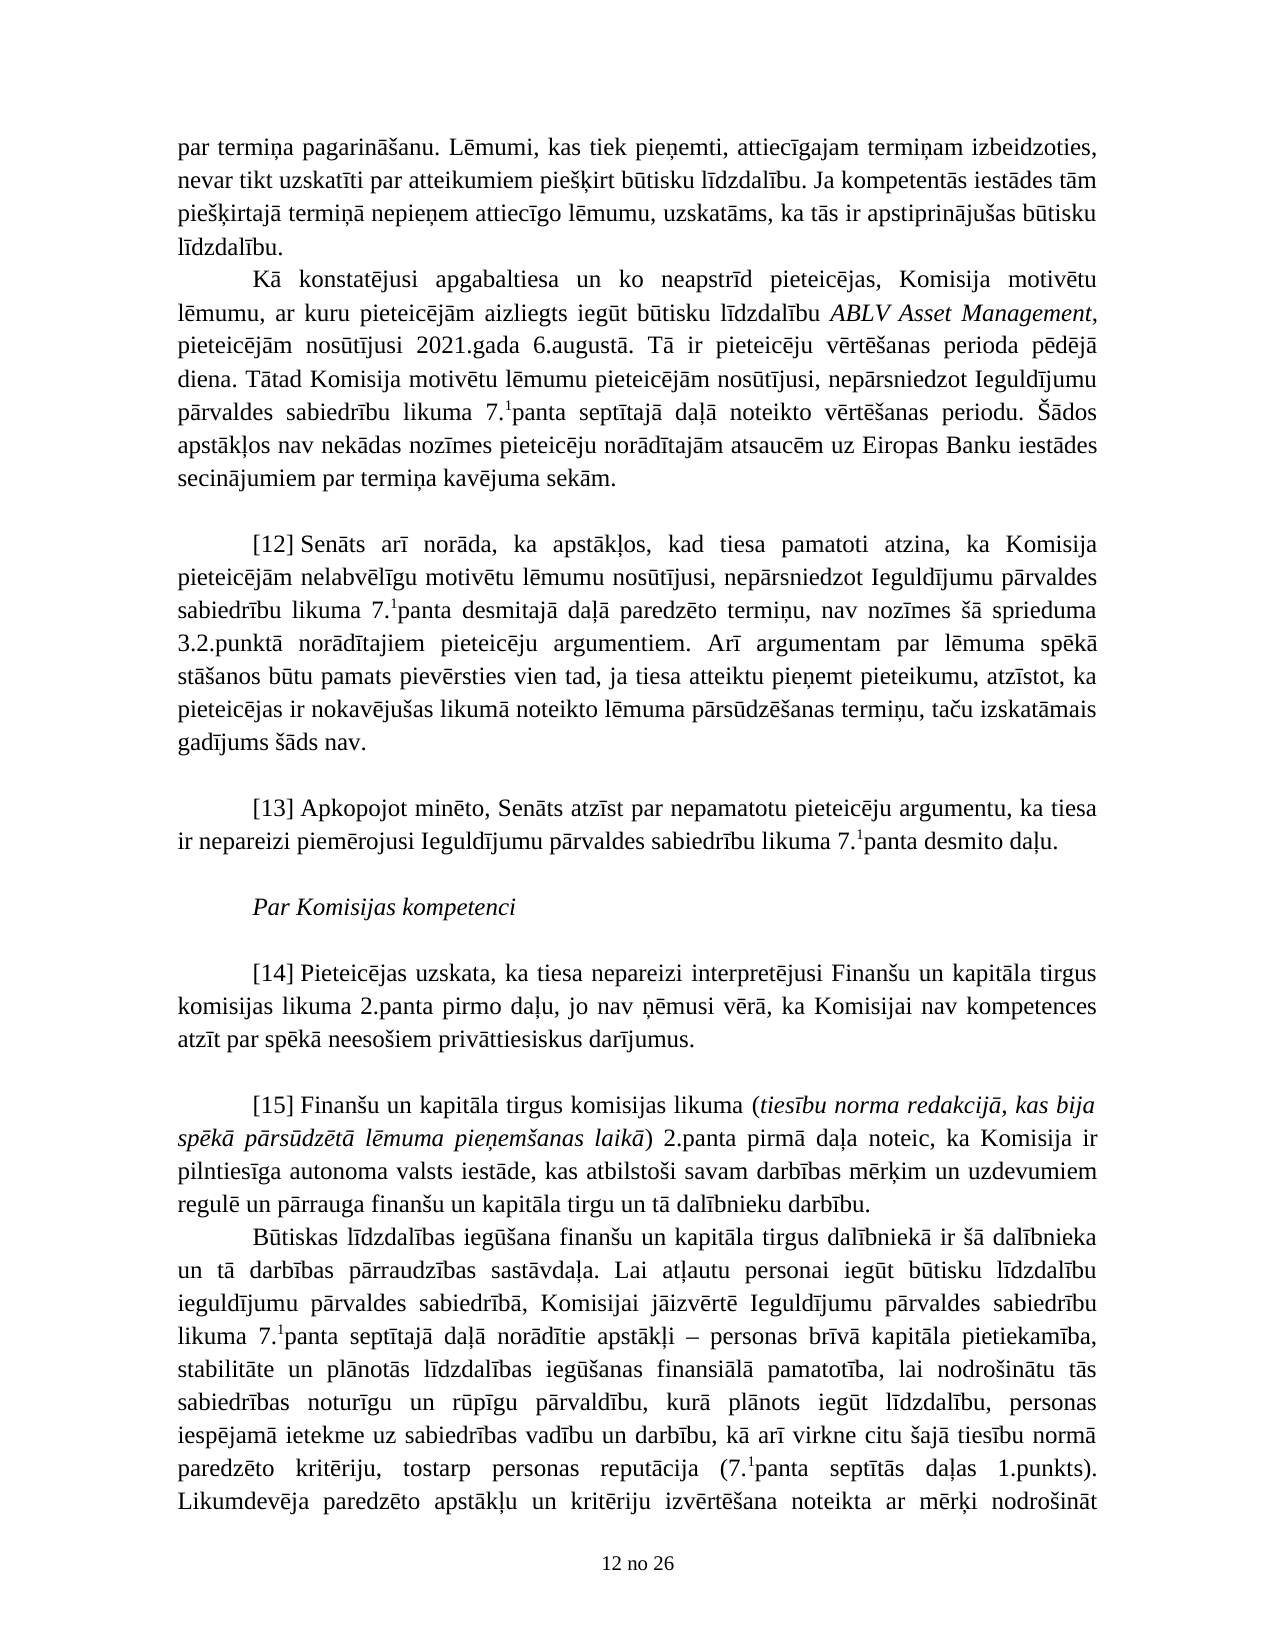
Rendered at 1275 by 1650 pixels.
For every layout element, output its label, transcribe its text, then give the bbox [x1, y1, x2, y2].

text Par Komisijas kompetenci [177, 892, 1098, 921]
text [14] Pieteicējas uzskata, ka tiesa nepareizi interpretējusi Finanšu un kapitāla tirgus komisijas likuma 2.panta pirmo daļu, jo nav ņēmusi vērā, ka Komisijai nav kompetences atzīt par spēkā neesošiem privāttiesiskus darījumus. [177, 958, 1098, 991]
text Kā konstatējusi apgabaltiesa un ko neapstrīd pieteicējas, Komisija motivētu lēmumu, ar kuru pieteicējām aizliegts iegūt būtisku līdzdalību ABLV Asset Management, pieteicējām nosūtījusi 2021.gada 6.augustā. Tā ir pieteicēju vērtēšanas perioda pēdējā diena. Tātad Komisija motivētu lēmumu pieteicējām nosūtījusi, nepārsniedzot Ieguldījumu pārvaldes sabiedrību likuma 7.1panta septītajā daļā noteikto vērtēšanas periodu. Šādos apstākļos nav nekādas nozīmes pieteicēju norādītajām atsaucēm uz Eiropas Banku iestādes secinājumiem par termiņa kavējuma sekām. [177, 392, 1098, 430]
text Kā konstatējusi apgabaltiesa un ko neapstrīd pieteicējas, Komisija motivētu lēmumu, ar kuru pieteicējām aizliegts iegūt būtisku līdzdalību ABLV Asset Management, pieteicējām nosūtījusi 2021.gada 6.augustā. Tā ir pieteicēju vērtēšanas perioda pēdējā diena. Tātad Komisija motivētu lēmumu pieteicējām nosūtījusi, nepārsniedzot Ieguldījumu pārvaldes sabiedrību likuma 7.1panta septītajā daļā noteikto vērtēšanas periodu. Šādos apstākļos nav nekādas nozīmes pieteicēju norādītajām atsaucēm uz Eiropas Banku iestādes secinājumiem par termiņa kavējuma sekām. [177, 264, 1098, 331]
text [177, 227, 1098, 260]
text [15] Finanšu un kapitāla tirgus komisijas likuma (tiesību norma redakcijā, kas bija spēkā pārsūdzētā lēmuma pieņemšanas laikā) 2.panta pirmā daļa noteic, ka Komisija ir pilntiesīga autonoma valsts iestāde, kas atbilstoši savam darbības mērķim un uzdevumiem regulē un pārrauga finanšu un kapitāla tirgu un tā dalībnieku darbību. [177, 1185, 1098, 1218]
text [15] Finanšu un kapitāla tirgus komisijas likuma (tiesību norma redakcijā, kas bija spēkā pārsūdzētā lēmuma pieņemšanas laikā) 2.panta pirmā daļa noteic, ka Komisija ir pilntiesīga autonoma valsts iestāde, kas atbilstoši savam darbības mērķim un uzdevumiem regulē un pārrauga finanšu un kapitāla tirgu un tā dalībnieku darbību. [177, 1090, 1098, 1156]
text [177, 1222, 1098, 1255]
text [12] Senāts arī norāda, ka apstākļos, kad tiesa pamatoti atzina, ka Komisija pieteicējām nelabvēlīgu motivētu lēmumu nosūtījusi, nepārsniedzot Ieguldījumu pārvaldes sabiedrību likuma 7.1panta desmitajā daļā paredzēto termiņu, nav nozīmes šā sprieduma 3.2.punktā norādītajiem pieteicēju argumentiem. Arī argumentam par lēmuma spēkā stāšanos būtu pamats pievērsties vien tad, ja tiesa atteiktu pieņemt pieteikumu, atzīstot, ka pieteicējas ir nokavējušas likumā noteikto lēmuma pārsūdzēšanas termiņu, taču izskatāmais gadījums šāds nav. [177, 591, 1098, 628]
text [13] Apkopojot minēto, Senāts atzīst par nepamatotu pieteicēju argumentu, ka tiesa ir nepareizi piemērojusi Ieguldījumu pārvaldes sabiedrību likuma 7.1panta desmito daļu. [177, 793, 1098, 855]
text [14] Pieteicējas uzskata, ka tiesa nepareizi interpretējusi Finanšu un kapitāla tirgus komisijas likuma 2.panta pirmo daļu, jo nav ņēmusi vērā, ka Komisijai nav kompetences atzīt par spēkā neesošiem privāttiesiskus darījumus. [177, 1020, 1098, 1053]
